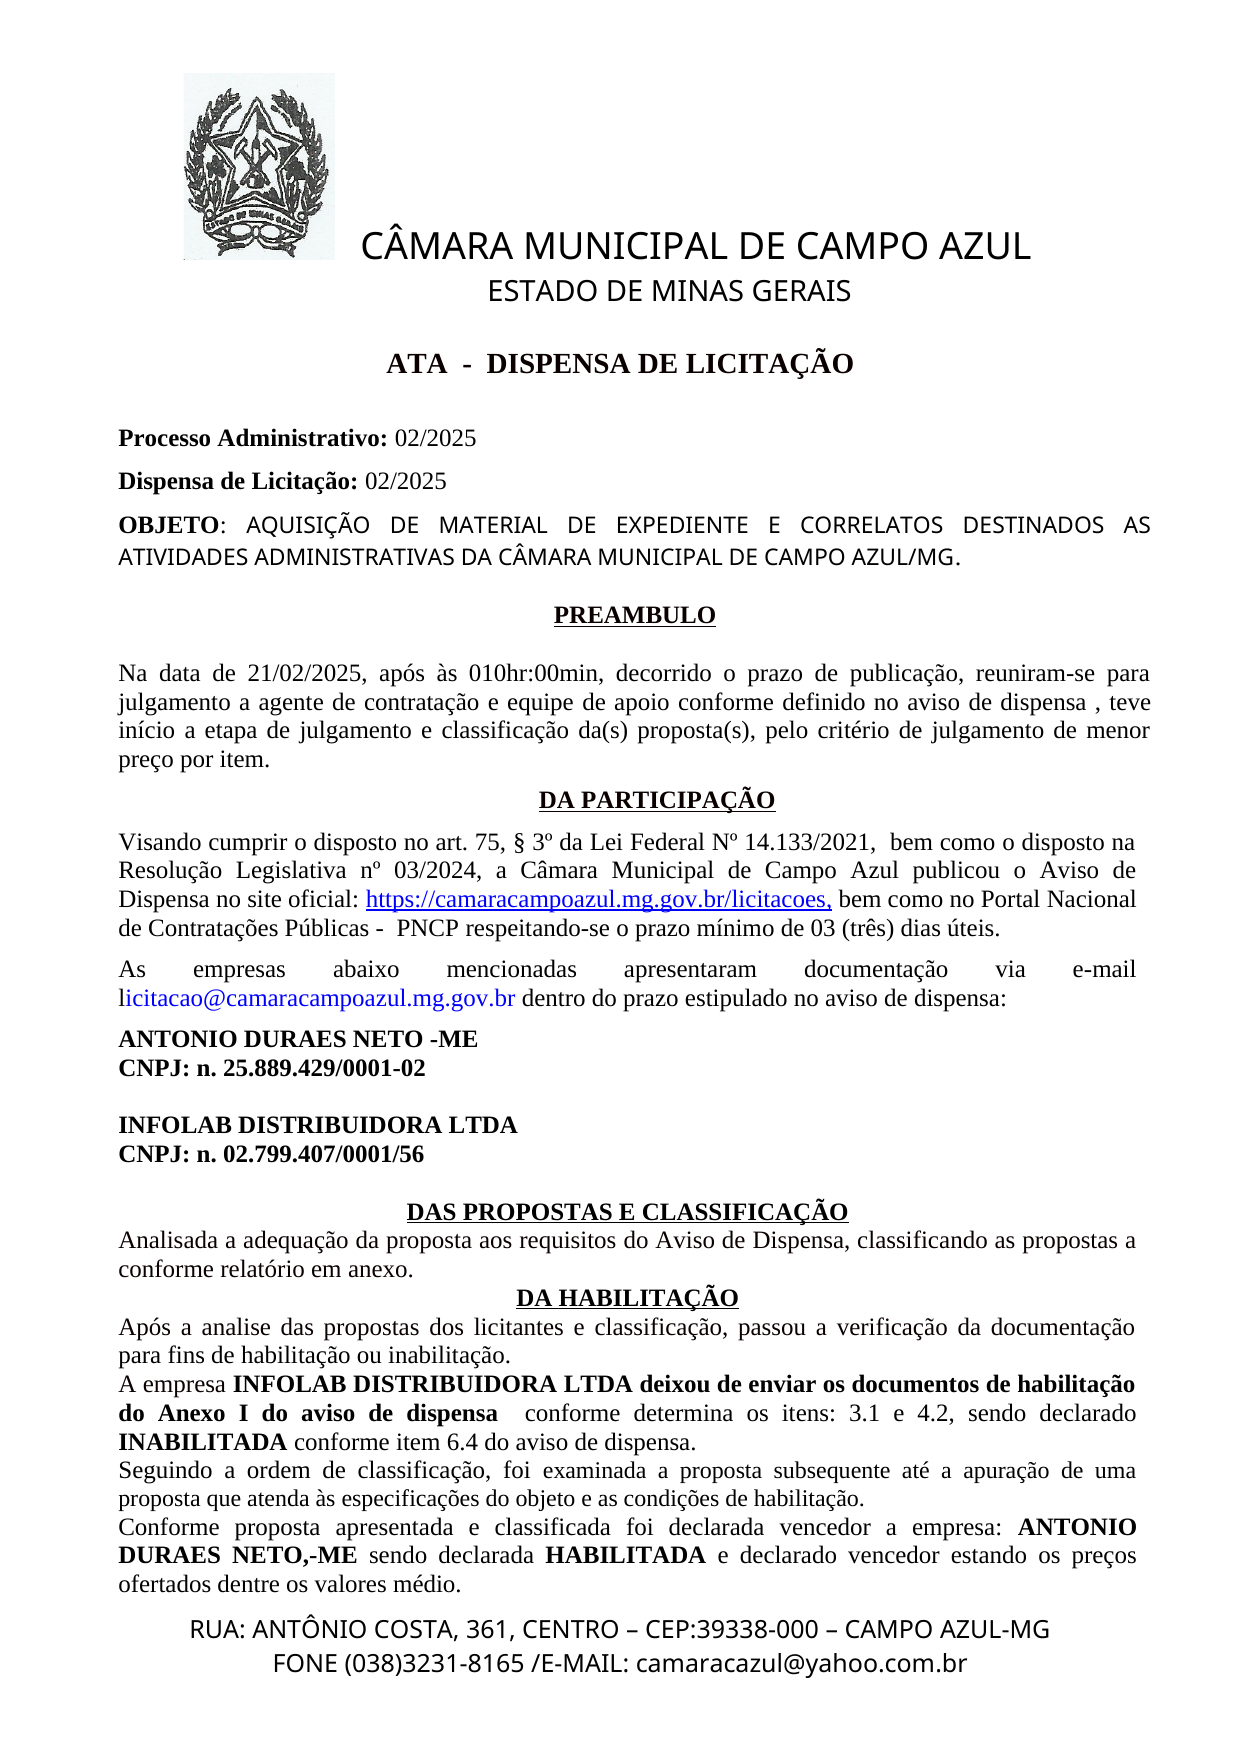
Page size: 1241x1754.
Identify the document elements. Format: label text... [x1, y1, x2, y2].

text Conforme proposta apresentada e classificada foi declarada vencedor a empresa: ANTONIO DURAES NETO,-ME sendo declarada HABILITADA e declarado vencedor estando os preços ofertados dentre os valores médio. [118, 1512, 1137, 1598]
picture [183, 73, 335, 260]
text ATA - DISPENSA DE LICITAÇÃO [177, 346, 1063, 380]
text CNPJ: n. 02.799.407/0001/56 [118, 1139, 1137, 1168]
text ANTONIO DURAES NETO -ME [118, 1024, 1137, 1053]
text DA HABILITAÇÃO [118, 1283, 1137, 1312]
text As empresas abaixo mencionadas apresentaram documentação via e-mail licitacao@camaracampoazul.mg.gov.br dentro do prazo estipulado no aviso de dispensa: [118, 954, 1137, 1012]
text INFOLAB DISTRIBUIDORA LTDA [118, 1111, 1137, 1139]
list PREAMBULO [118, 601, 1152, 629]
text Dispensa de Licitação: 02/2025 [118, 466, 1137, 495]
text Na data de 21/02/2025, após às 010hr:00min, decorrido o prazo de publicação, reuniram-se para julgamento a agente de contratação e equipe de apoio conforme definido no aviso de dispensa , teve início a etapa de julgamento e classificação da(s) proposta(s), pelo critério de julgamento de menor preço por item. [118, 658, 1152, 773]
text DAS PROPOSTAS E CLASSIFICAÇÃO [118, 1197, 1137, 1226]
text Visando cumprir o disposto no art. 75, § 3º da Lei Federal Nº 14.133/2021, bem como o disposto na Resolução Legislativa nº 03/2024, a Câmara Municipal de Campo Azul publicou o Aviso de Dispensa no site oficial: https://camaracampoazul.mg.gov.br/licitacoes, bem como no Portal Nacional de Contratações Públicas - PNCP respeitando-se o prazo mínimo de 03 (três) dias úteis. [118, 827, 1137, 942]
list OBJETO: AQUISIÇÃO DE MATERIAL DE EXPEDIENTE E CORRELATOS DESTINADOS AS ATIVIDADES ADMINISTRATIVAS DA CÂMARA MUNICIPAL DE CAMPO AZUL/MG. [118, 509, 1152, 572]
text CNPJ: n. 25.889.429/0001-02 [118, 1053, 1137, 1082]
text Processo Administrativo: 02/2025 [118, 423, 1137, 452]
text Analisada a adequação da proposta aos requisitos do Aviso de Dispensa, classificando as propostas a conforme relatório em anexo. [118, 1226, 1137, 1283]
text Após a analise das propostas dos licitantes e classificação, passou a verificação da documentação para fins de habilitação ou inabilitação. [118, 1312, 1137, 1369]
text DA PARTICIPAÇÃO [177, 786, 1137, 814]
text Seguindo a ordem de classificação, foi examinada a proposta subsequente até a apuração de uma proposta que atenda às especificações do objeto e as condições de habilitação. [118, 1456, 1137, 1512]
